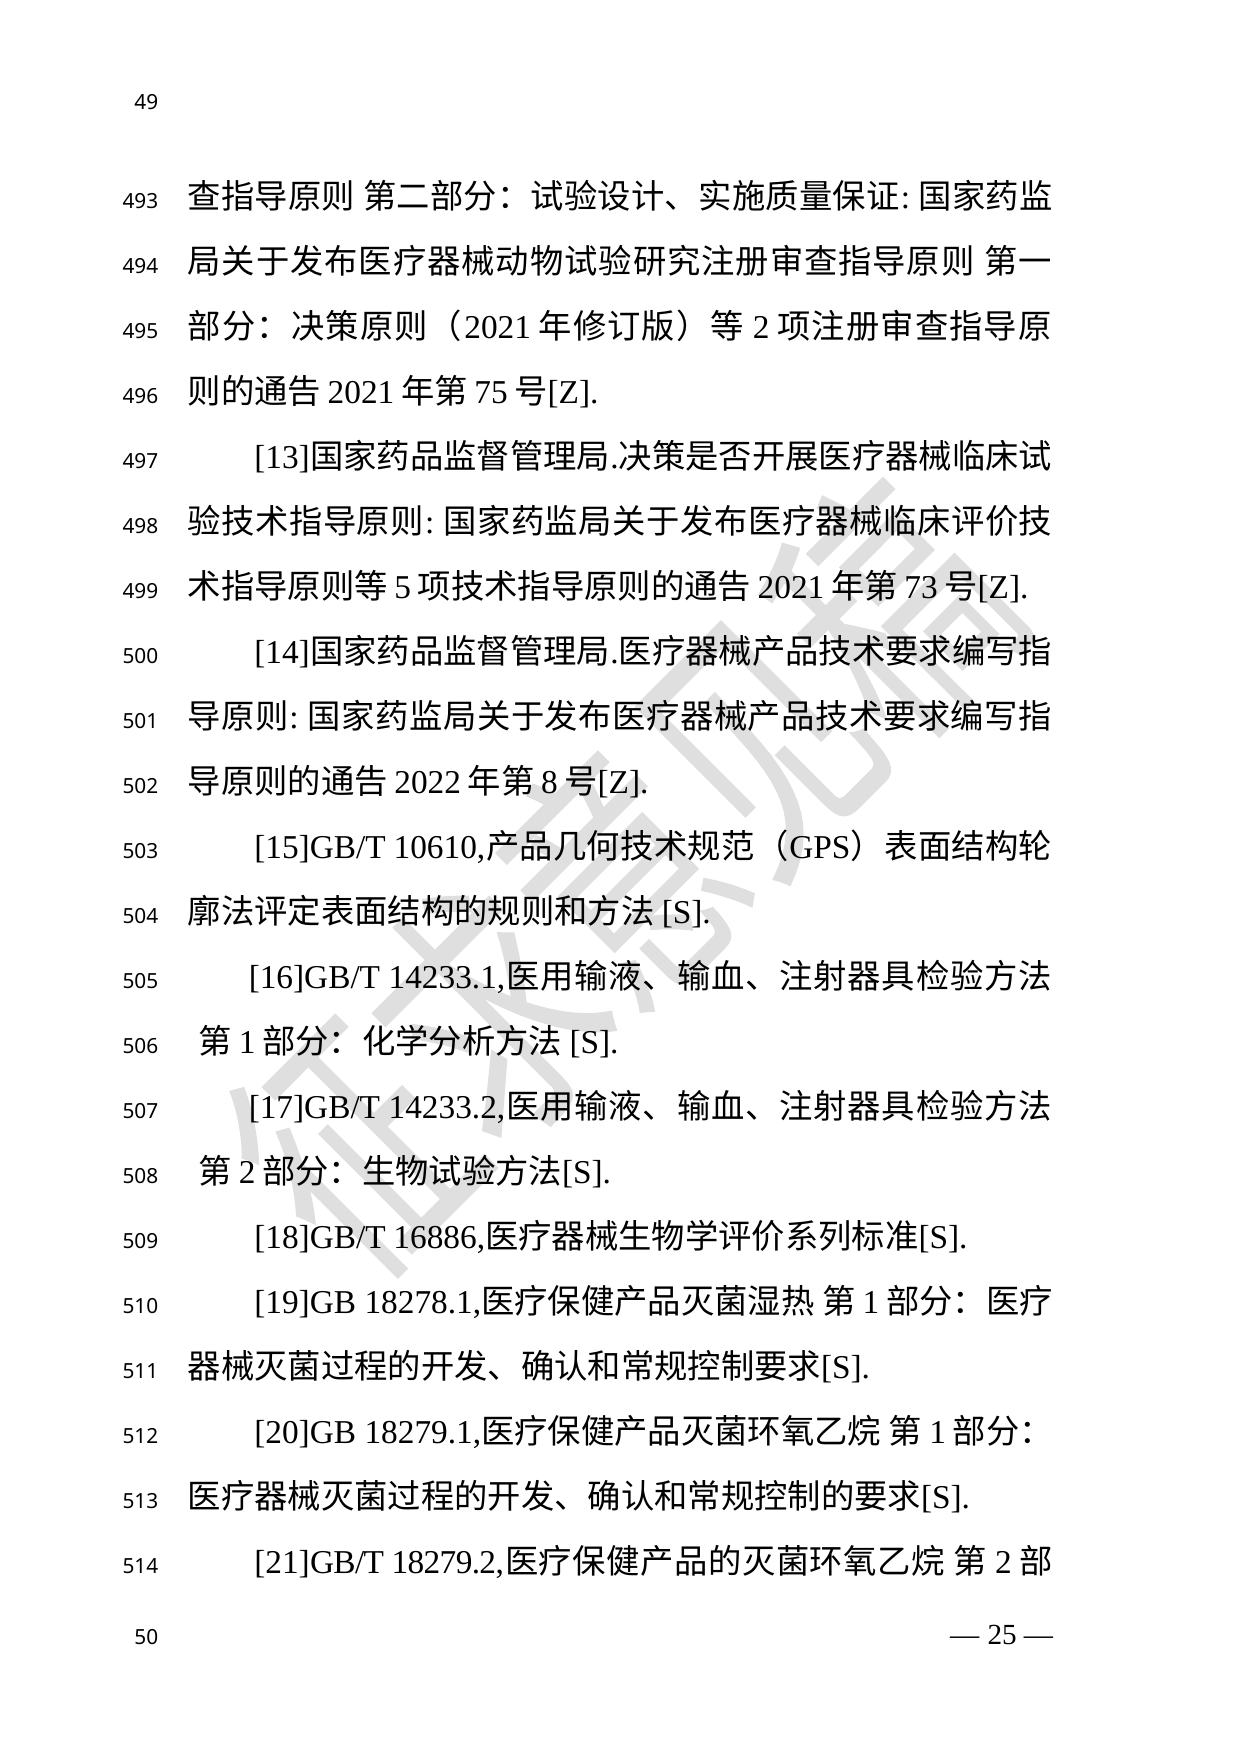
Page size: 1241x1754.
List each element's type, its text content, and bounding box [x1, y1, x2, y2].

text [16]GB/T 14233.1,医用输液、输血、注射器具检验方法第1部分：化学分析方法 [S]. [198, 942, 1053, 1072]
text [187, 1527, 1053, 1592]
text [187, 162, 1053, 422]
text [17]GB/T 14233.2,医用输液、输血、注射器具检验方法第2部分：生物试验方法[S]. [198, 1072, 1053, 1202]
text [19]GB 18278.1,医疗保健产品灭菌湿热 第1部分：医疗器械灭菌过程的开发、确认和常规控制要求[S]. [187, 1267, 1053, 1397]
text [13]国家药品监督管理局.决策是否开展医疗器械临床试验技术指导原则: 国家药监局关于发布医疗器械临床评价技术指导原则等5项技术指导原则的通告2021年第73号[Z]. [187, 422, 1053, 617]
text [14]国家药品监督管理局.医疗器械产品技术要求编写指导原则: 国家药监局关于发布医疗器械产品技术要求编写指导原则的通告2022年第8号[Z]. [187, 617, 1053, 812]
text [18]GB/T 16886,医疗器械生物学评价系列标准[S]. [187, 1202, 1053, 1267]
text [15]GB/T 10610,产品几何技术规范（GPS）表面结构轮廓法评定表面结构的规则和方法 [S]. [187, 812, 1053, 942]
text [20]GB 18279.1,医疗保健产品灭菌环氧乙烷 第1部分：医疗器械灭菌过程的开发、确认和常规控制的要求[S]. [187, 1397, 1053, 1527]
